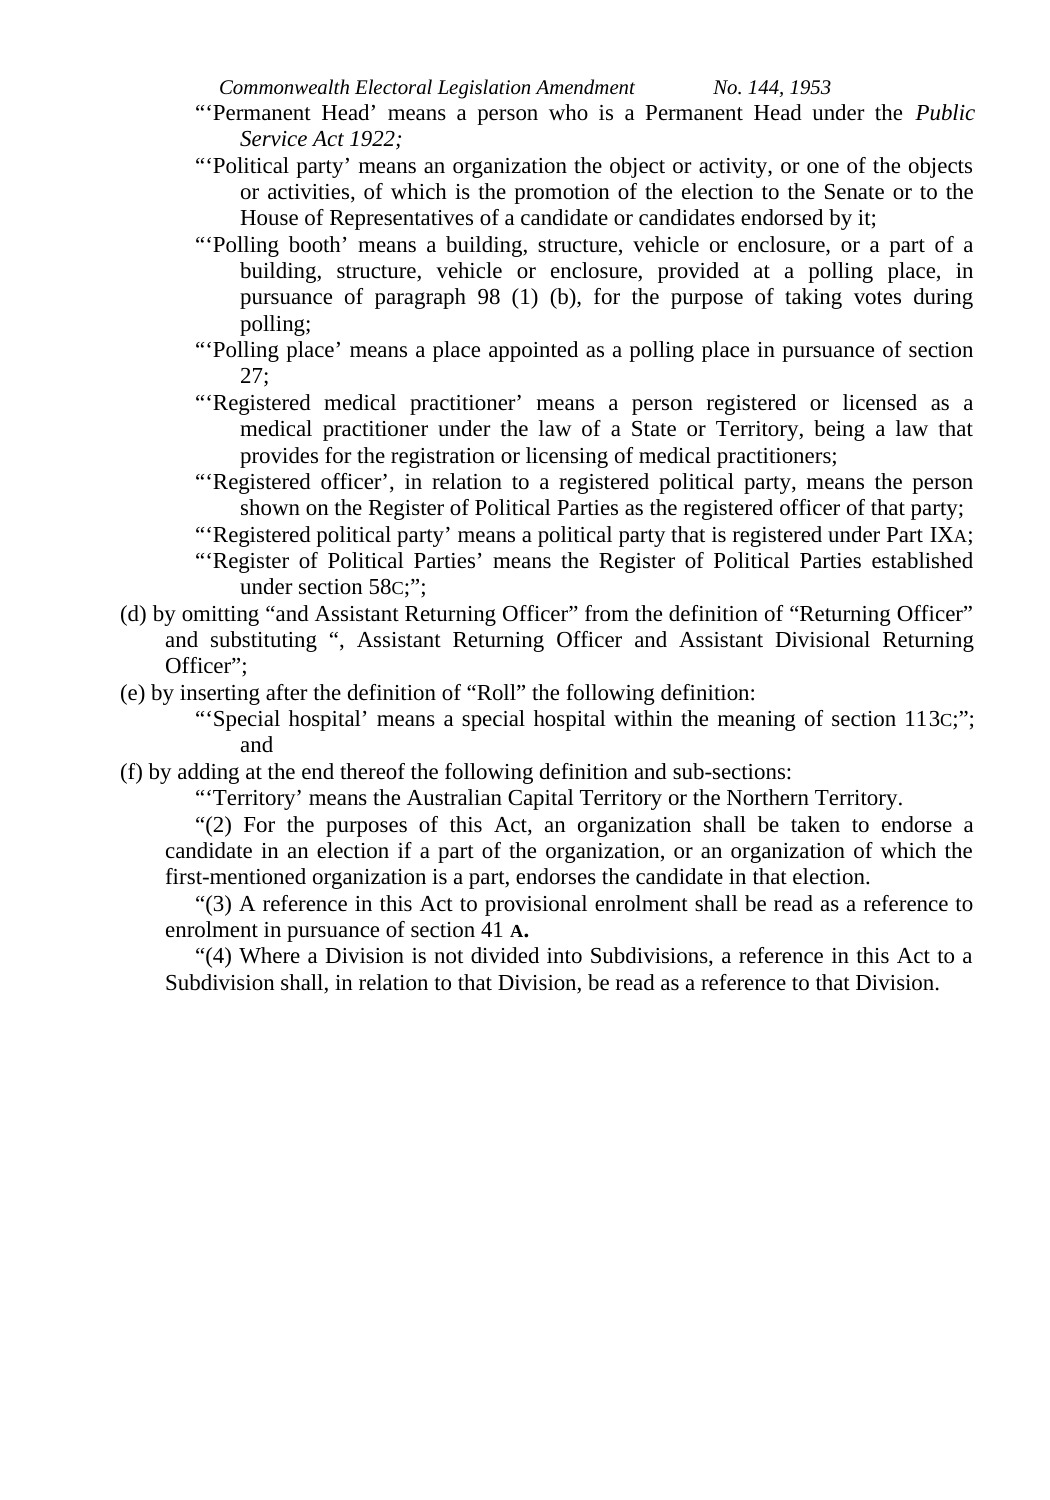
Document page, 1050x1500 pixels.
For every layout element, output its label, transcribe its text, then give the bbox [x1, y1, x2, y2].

text (f) by adding at the end thereof the following definition and sub-sections: [120, 758, 975, 784]
text “‘Register of Political Parties’ means the Register of Political Parties established under section 58c;”; [195, 547, 975, 600]
text “‘Special hospital’ means a special hospital within the meaning of section 113c;”; and [195, 705, 975, 758]
text (d) by omitting “and Assistant Returning Officer” from the definition of “Returning Officer” and substituting “, Assistant Returning Officer and Assistant Divisional Returning Officer”; [120, 600, 975, 679]
text “‘Registered medical practitioner’ means a person registered or licensed as a medical practitioner under the law of a State or Territory, being a law that provides for the registration or licensing of medical practitioners; [195, 389, 975, 468]
text “‘Polling place’ means a place appointed as a polling place in pursuance of section 27; [195, 336, 975, 389]
text “‘Polling booth’ means a building, structure, vehicle or enclosure, or a part of a building, structure, vehicle or enclosure, provided at a polling place, in pursuance of paragraph 98 (1) (b), for the purpose of taking votes during polling; [195, 231, 975, 336]
text “(3) A reference in this Act to provisional enrolment shall be read as a reference to enrolment in pursuance of section 41 a. [165, 890, 975, 942]
text “(2) For the purposes of this Act, an organization shall be taken to endorse a candidate in an election if a part of the organization, or an organization of which the first-mentioned organization is a part, endorses the candidate in that election. [165, 811, 975, 890]
text “(4) Where a Division is not divided into Subdivisions, a reference in this Act to a Subdivision shall, in relation to that Division, be read as a reference to that Division. [165, 942, 975, 995]
text (e) by inserting after the definition of “Roll” the following definition: [120, 679, 975, 705]
text “‘Territory’ means the Australian Capital Territory or the Northern Territory. [195, 784, 975, 811]
text “‘Political party’ means an organization the object or activity, or one of the objects or activities, of which is the promotion of the election to the Senate or to the House of Representatives of a candidate or candidates endorsed by it; [195, 152, 975, 231]
text “‘Permanent Head’ means a person who is a Permanent Head under the Public Service Act 1922; [195, 99, 975, 152]
text “‘Registered political party’ means a political party that is registered under Part IXa; [195, 521, 975, 547]
text “‘Registered officer’, in relation to a registered political party, means the person shown on the Register of Political Parties as the registered officer of that party; [195, 468, 975, 521]
